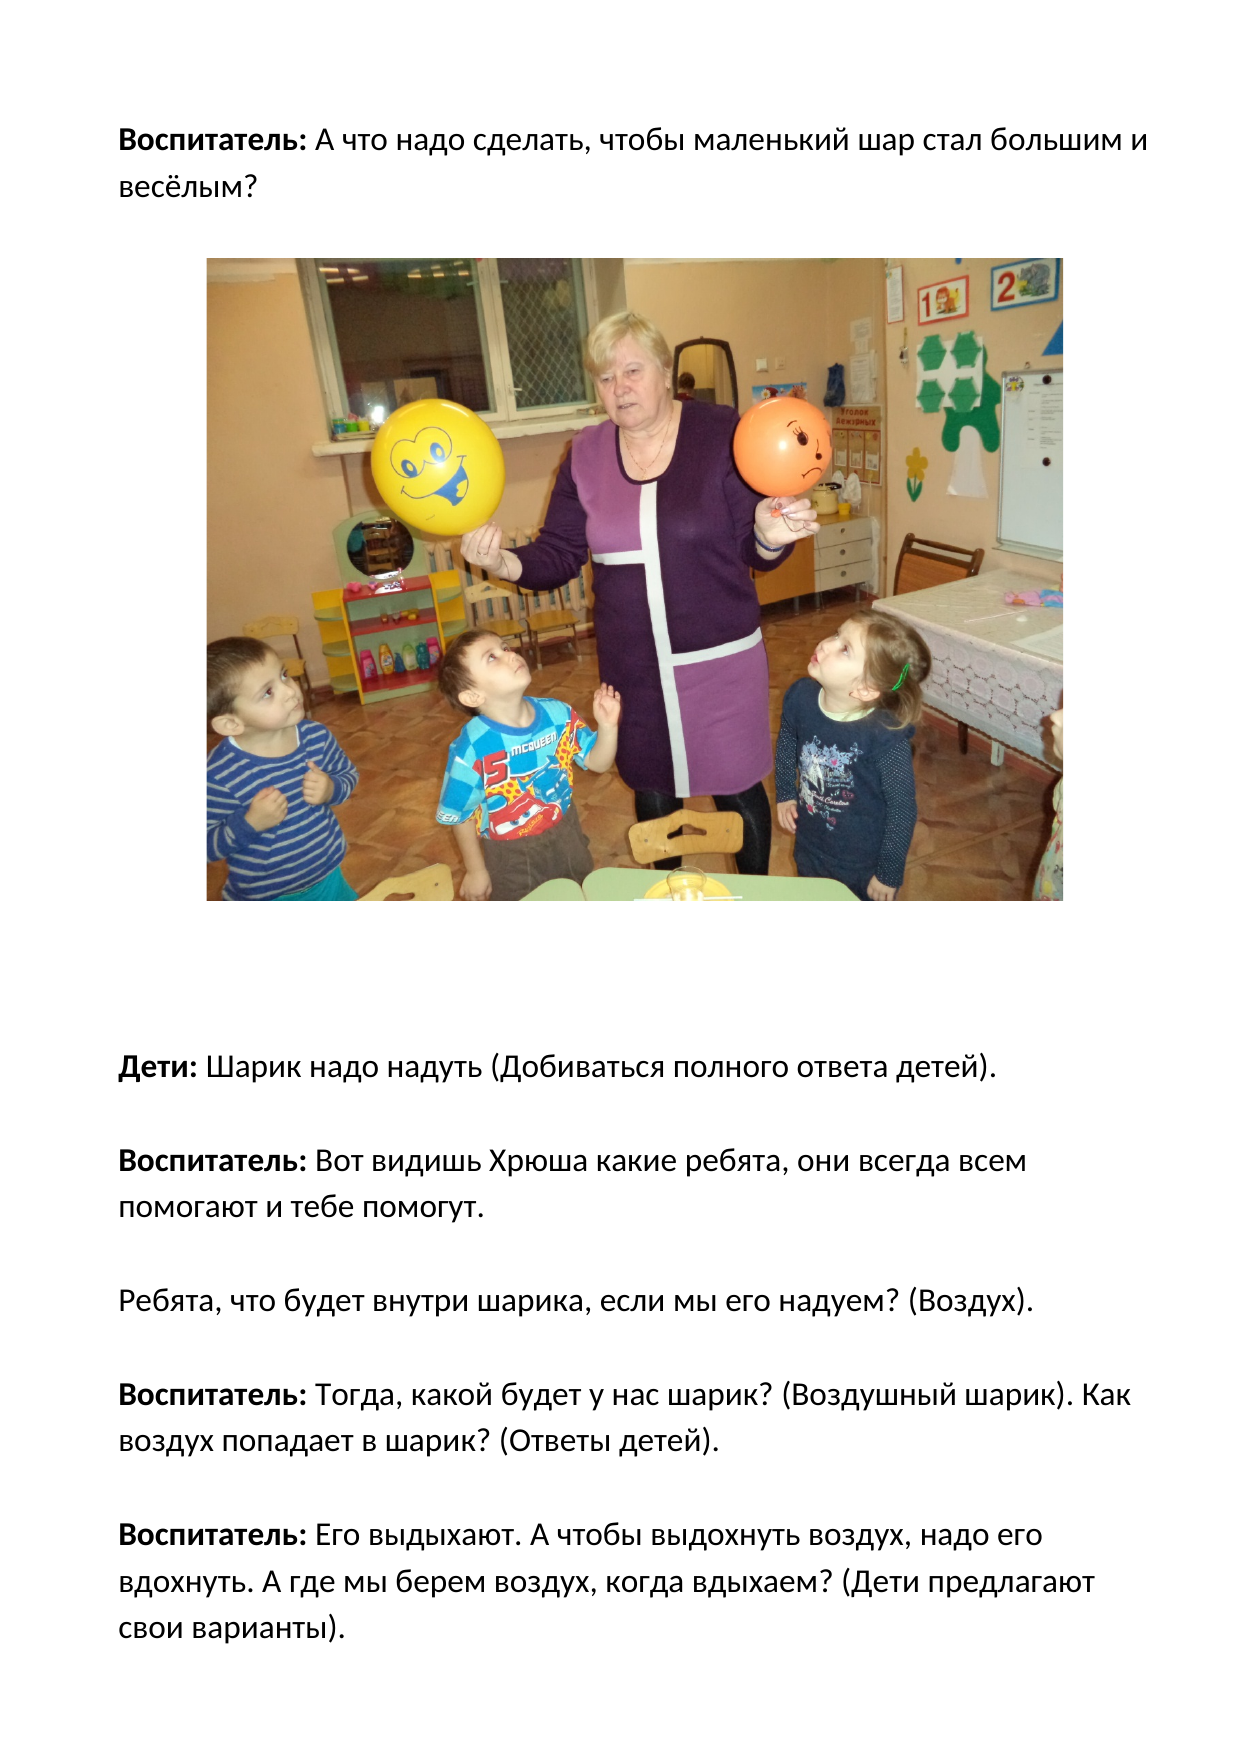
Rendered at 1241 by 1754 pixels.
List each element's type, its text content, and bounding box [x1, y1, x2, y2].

text Воспитатель: Его выдыхают. А чтобы выдохнуть воздух, надо его вдохнуть. А где мы берем воздух, когда вдыхаем? (Дети предлагают свои варианты). [118, 1513, 1152, 1647]
text Воспитатель: Вот видишь Хрюша какие ребята, они всегда всем помогают и тебе помогут. [118, 1139, 1152, 1226]
text Воспитатель: А что надо сделать, чтобы маленький шар стал большим и весёлым? [118, 118, 1152, 206]
text Ребята, что будет внутри шарика, если мы его надуем? (Воздух). [118, 1279, 1152, 1320]
text Воспитатель: Тогда, какой будет у нас шарик? (Воздушный шарик). Как воздух попадает в шарик? (Ответы детей). [118, 1372, 1152, 1460]
text Дети: Шарик надо надуть (Добиваться полного ответа детей). [118, 1045, 1152, 1086]
picture [206, 258, 1064, 901]
